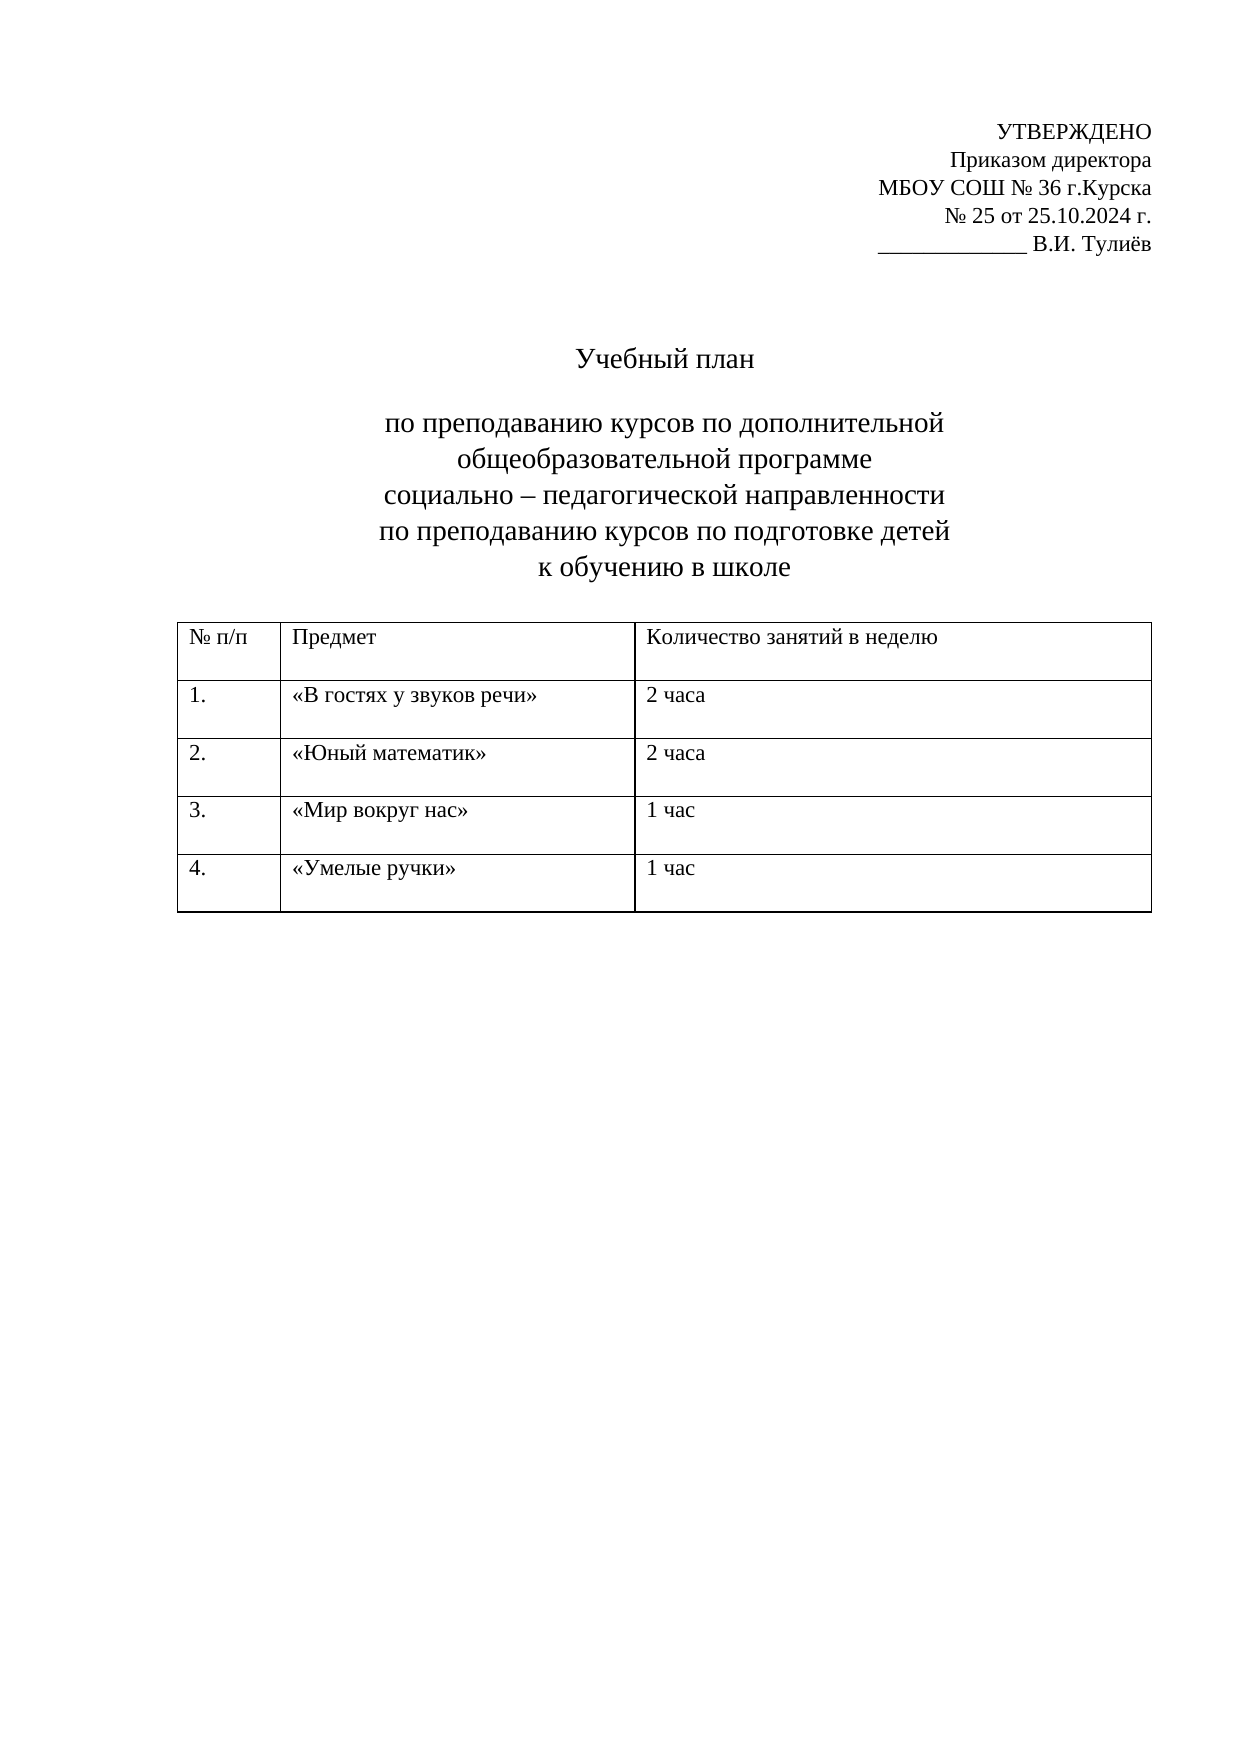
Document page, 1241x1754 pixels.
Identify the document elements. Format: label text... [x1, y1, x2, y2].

text к обучению в школе [177, 549, 1152, 583]
table_header № п/п [178, 623, 280, 680]
table_cell 1 час [636, 855, 1151, 911]
text № 25 от 25.10.2024 г. [177, 202, 1152, 228]
table_cell «Умелые ручки» [281, 855, 634, 911]
text Приказом директора [177, 146, 1152, 172]
text социально – педагогической направленности [177, 477, 1152, 511]
table_cell 2. [178, 739, 280, 796]
table_cell «В гостях у звуков речи» [281, 681, 634, 738]
table_header Предмет [281, 623, 634, 680]
text Учебный план [177, 341, 1152, 375]
text УТВЕРЖДЕНО [177, 118, 1152, 144]
table_cell «Юный математик» [281, 739, 634, 796]
text _____________ В.И. Тулиёв [177, 230, 1152, 256]
text по преподаванию курсов по подготовке детей [177, 513, 1152, 547]
text общеобразовательной программе [177, 441, 1152, 474]
table_cell 4. [178, 855, 280, 911]
table_header Количество занятий в неделю [636, 623, 1151, 680]
text МБОУ СОШ № 36 г.Курска [177, 174, 1152, 200]
table_cell 1 час [636, 797, 1151, 853]
table_cell 2 часа [636, 681, 1151, 738]
text по преподаванию курсов по дополнительной [177, 405, 1152, 438]
table_cell «Мир вокруг нас» [281, 797, 634, 853]
table_cell 2 часа [636, 739, 1151, 796]
table_cell 3. [178, 797, 280, 853]
table_cell 1. [178, 681, 280, 738]
